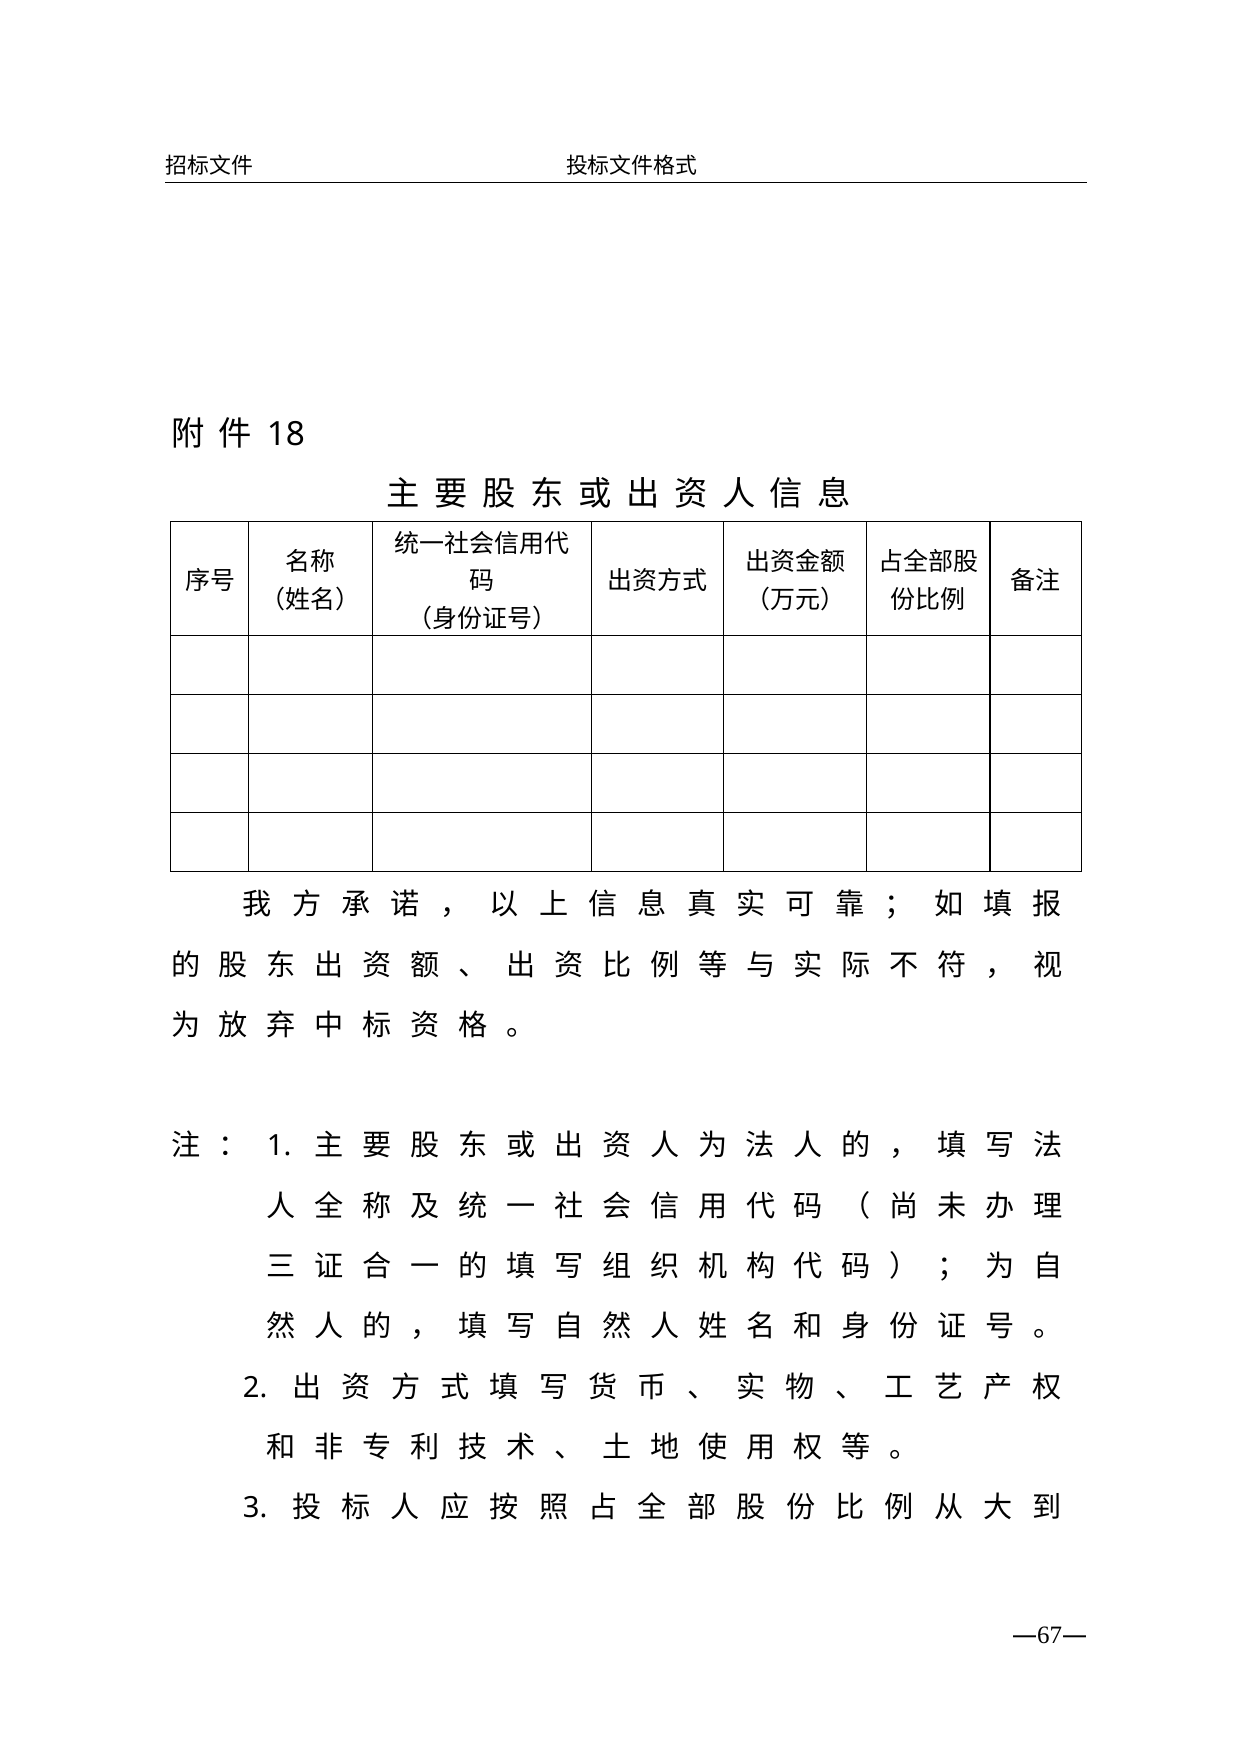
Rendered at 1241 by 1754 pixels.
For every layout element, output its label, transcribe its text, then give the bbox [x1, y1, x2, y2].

table_cell [171, 754, 248, 812]
text 主要股东或出资人信息 [171, 461, 1081, 521]
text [235, 1475, 1081, 1535]
table_cell [373, 754, 591, 812]
table_cell [724, 754, 866, 812]
text 注：1.主要股东或出资人为法人的，填写法人全称及统一社会信用代码（尚未办理三证合一的填写组织机构代码）；为自然人的，填写自然人姓名和身份证号。 [171, 1113, 1081, 1354]
table_cell [249, 813, 372, 871]
table_header 序号 [171, 522, 248, 634]
table_cell [991, 813, 1081, 871]
table_cell [249, 695, 372, 753]
table_cell [867, 754, 989, 812]
table_cell [373, 636, 591, 693]
table_cell [991, 754, 1081, 812]
table_header 占全部股份比例 [867, 522, 989, 634]
table_cell [171, 813, 248, 871]
table_cell [724, 636, 866, 693]
table_cell [592, 754, 723, 812]
text 我方承诺，以上信息真实可靠；如填报的股东出资额、出资比例等与实际不符，视为放弃中标资格。 [171, 872, 1081, 1053]
table_cell [867, 813, 989, 871]
table_cell [373, 813, 591, 871]
table_cell [724, 695, 866, 753]
table_cell [249, 636, 372, 693]
table_cell [592, 813, 723, 871]
table_header 名称 （姓名） [249, 522, 372, 634]
table_header 出资金额 （万元） [724, 522, 866, 634]
table_cell [991, 695, 1081, 753]
table_cell [171, 695, 248, 753]
text 附件18 [171, 400, 1081, 461]
table_cell [867, 695, 989, 753]
table_header 出资方式 [592, 522, 723, 634]
table_cell [249, 754, 372, 812]
table_cell [373, 695, 591, 753]
table_cell [171, 636, 248, 693]
table_cell [724, 813, 866, 871]
table_cell [592, 636, 723, 693]
table_cell [991, 636, 1081, 693]
table_header 备注 [991, 522, 1081, 634]
text 2.出资方式填写货币、实物、工艺产权和非专利技术、土地使用权等。 [235, 1354, 1081, 1475]
table_cell [867, 636, 989, 693]
table_cell [592, 695, 723, 753]
table_header 统一社会信用代码 （身份证号） [373, 522, 591, 634]
